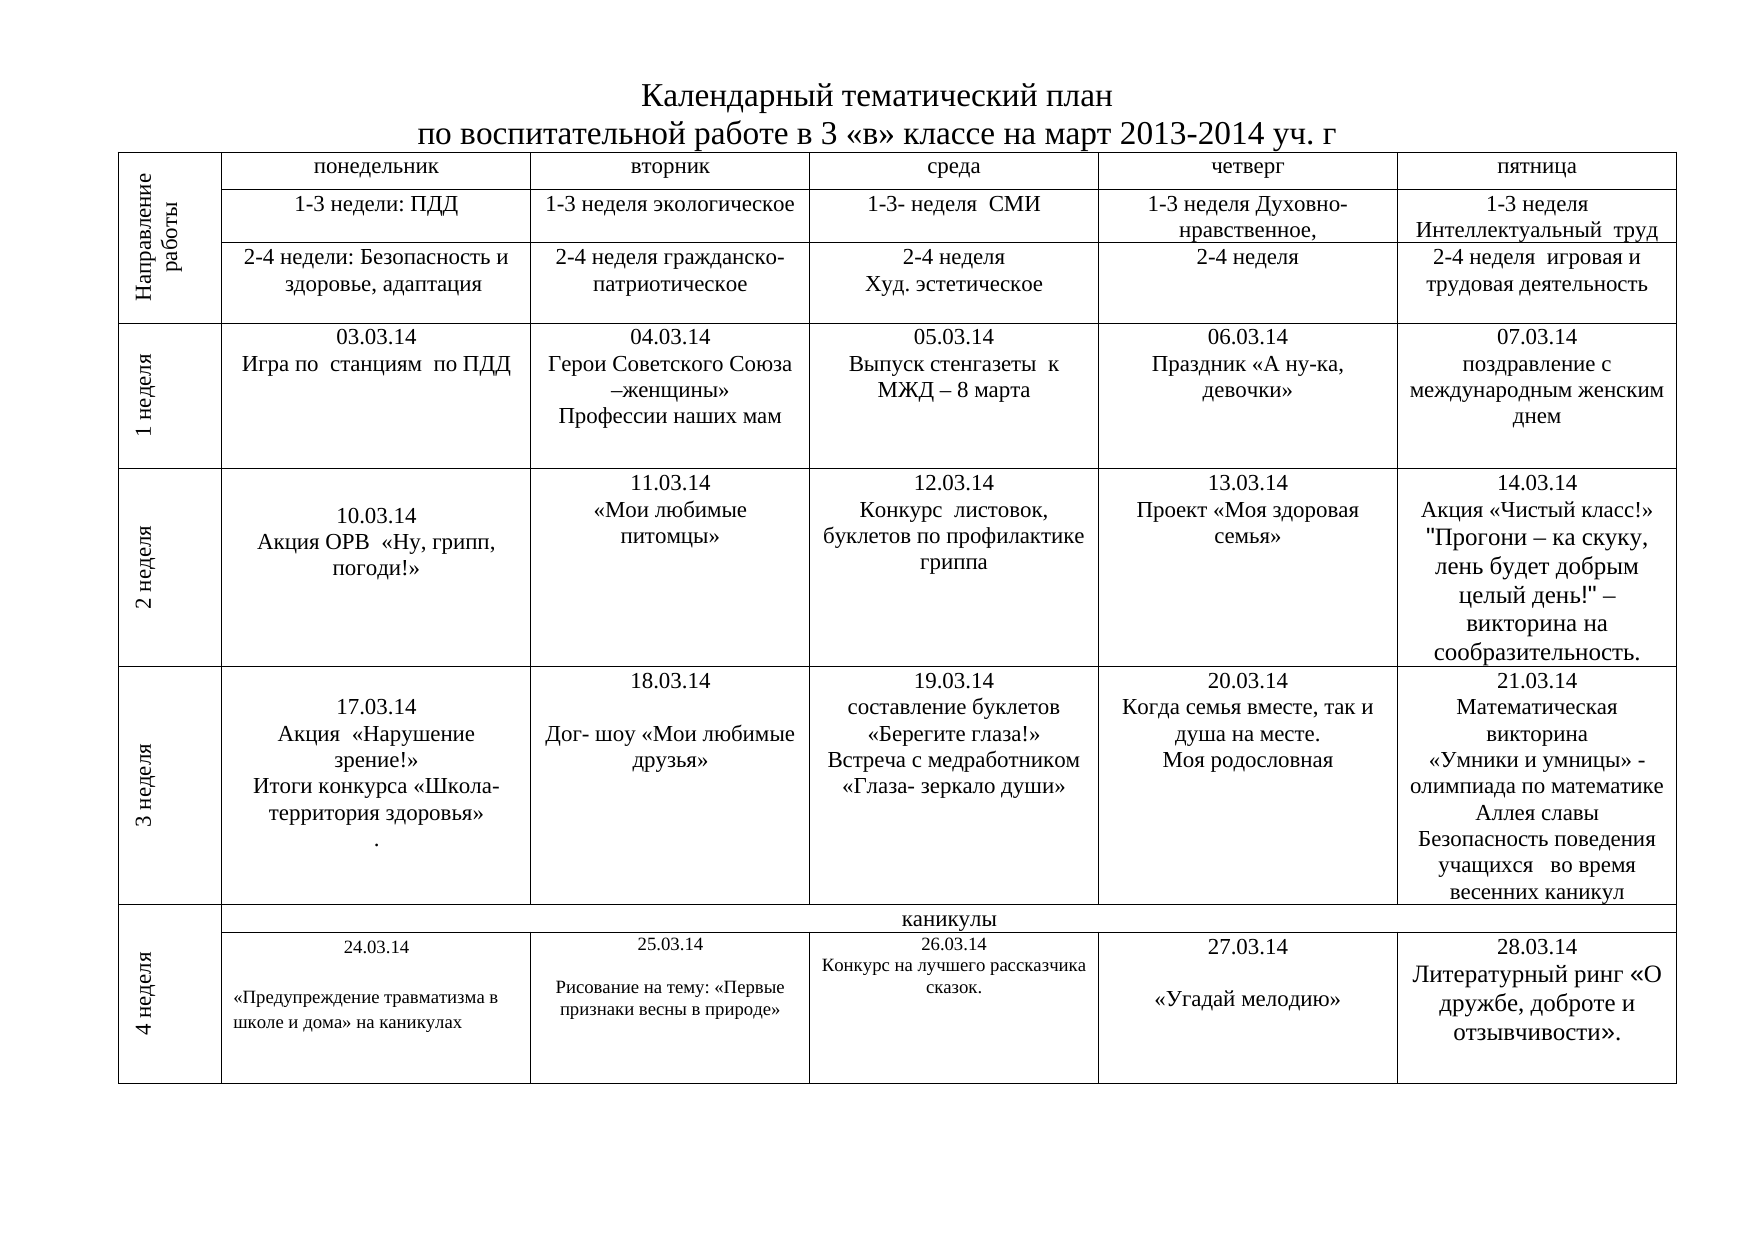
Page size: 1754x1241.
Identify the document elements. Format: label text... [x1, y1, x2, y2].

table_cell 11.03.14 «Мои любимые питомцы» [531, 469, 809, 666]
table_cell 1-3 недели: ПДД [222, 190, 530, 242]
table_cell 3 неделя [119, 667, 221, 904]
table_cell 03.03.14 Игра по станциям по ПДД [222, 324, 530, 468]
table_cell 18.03.14 Дог- шоу «Мои любимые друзья» [531, 667, 809, 904]
table_cell 2-4 неделя игровая и трудовая деятельность [1398, 243, 1676, 322]
table_header вторник [531, 153, 809, 188]
table_cell 27.03.14 «Угадай мелодию» [1099, 933, 1397, 1083]
table_cell 4 неделя [119, 905, 221, 1083]
table_cell 21.03.14 Математическая викторина «Умники и умницы» - олимпиада по математике Аллея славы Безопасность поведения учащихся во время весенних каникул [1398, 667, 1676, 904]
table_cell 2 неделя [119, 469, 221, 666]
table_cell 2-4 неделя Худ. эстетическое [810, 243, 1098, 322]
table_cell 07.03.14 поздравление с международным женским днем [1398, 324, 1676, 468]
table_cell 14.03.14 Акция «Чистый класс!» "Прогони – ка скуку, лень будет добрым целый день!" – викторина на сообразительность. [1398, 469, 1676, 666]
table_cell 1 неделя [119, 324, 221, 468]
table_cell 20.03.14 Когда семья вместе, так и душа на месте. Моя родословная [1099, 667, 1397, 904]
table_cell 19.03.14 составление буклетов «Берегите глаза!» Встреча с медработником «Глаза- зеркало души» [810, 667, 1098, 904]
table_header четверг [1099, 153, 1397, 188]
text по воспитательной работе в 3 «в» классе на март 2013-2014 уч. г [118, 113, 1636, 152]
table_cell 17.03.14 Акция «Нарушение зрение!» Итоги конкурса «Школа- территория здоровья» . [222, 667, 530, 904]
table_cell 05.03.14 Выпуск стенгазеты к МЖД – 8 марта [810, 324, 1098, 468]
table_cell 26.03.14 Конкурс на лучшего рассказчика сказок. [810, 933, 1098, 1083]
table_cell 10.03.14 Акция ОРВ «Ну, грипп, погоди!» [222, 469, 530, 666]
table_cell 1-3- неделя СМИ [810, 190, 1098, 242]
table_header среда [810, 153, 1098, 188]
table_cell 1-3 неделя Духовно-нравственное, [1099, 190, 1397, 242]
table_header пятница [1398, 153, 1676, 188]
table_cell 28.03.14 Литературный ринг «О дружбе, доброте и отзывчивости». [1398, 933, 1676, 1083]
table_cell 24.03.14 «Предупреждение травматизма в школе и дома» на каникулах [222, 933, 530, 1083]
text Календарный тематический план [118, 75, 1636, 113]
table_cell 13.03.14 Проект «Моя здоровая семья» [1099, 469, 1397, 666]
table_cell 06.03.14 Праздник «А ну-ка, девочки» [1099, 324, 1397, 468]
table_cell 2-4 неделя гражданско-патриотическое [531, 243, 809, 322]
table_cell 1-3 неделя экологическое [531, 190, 809, 242]
table_cell 25.03.14 Рисование на тему: «Первые признаки весны в природе» [531, 933, 809, 1083]
table_cell 2-4 недели: Безопасность и здоровье, адаптация [222, 243, 530, 322]
table_header Направление работы [119, 153, 221, 322]
table_cell каникулы [222, 905, 1676, 932]
table_cell 1-3 неделя Интеллектуальный труд [1398, 190, 1676, 242]
table_header понедельник [222, 153, 530, 188]
table_cell 12.03.14 Конкурс листовок, буклетов по профилактике гриппа [810, 469, 1098, 666]
table_cell 2-4 неделя [1099, 243, 1397, 322]
table_cell 04.03.14 Герои Советского Союза –женщины» Профессии наших мам [531, 324, 809, 468]
